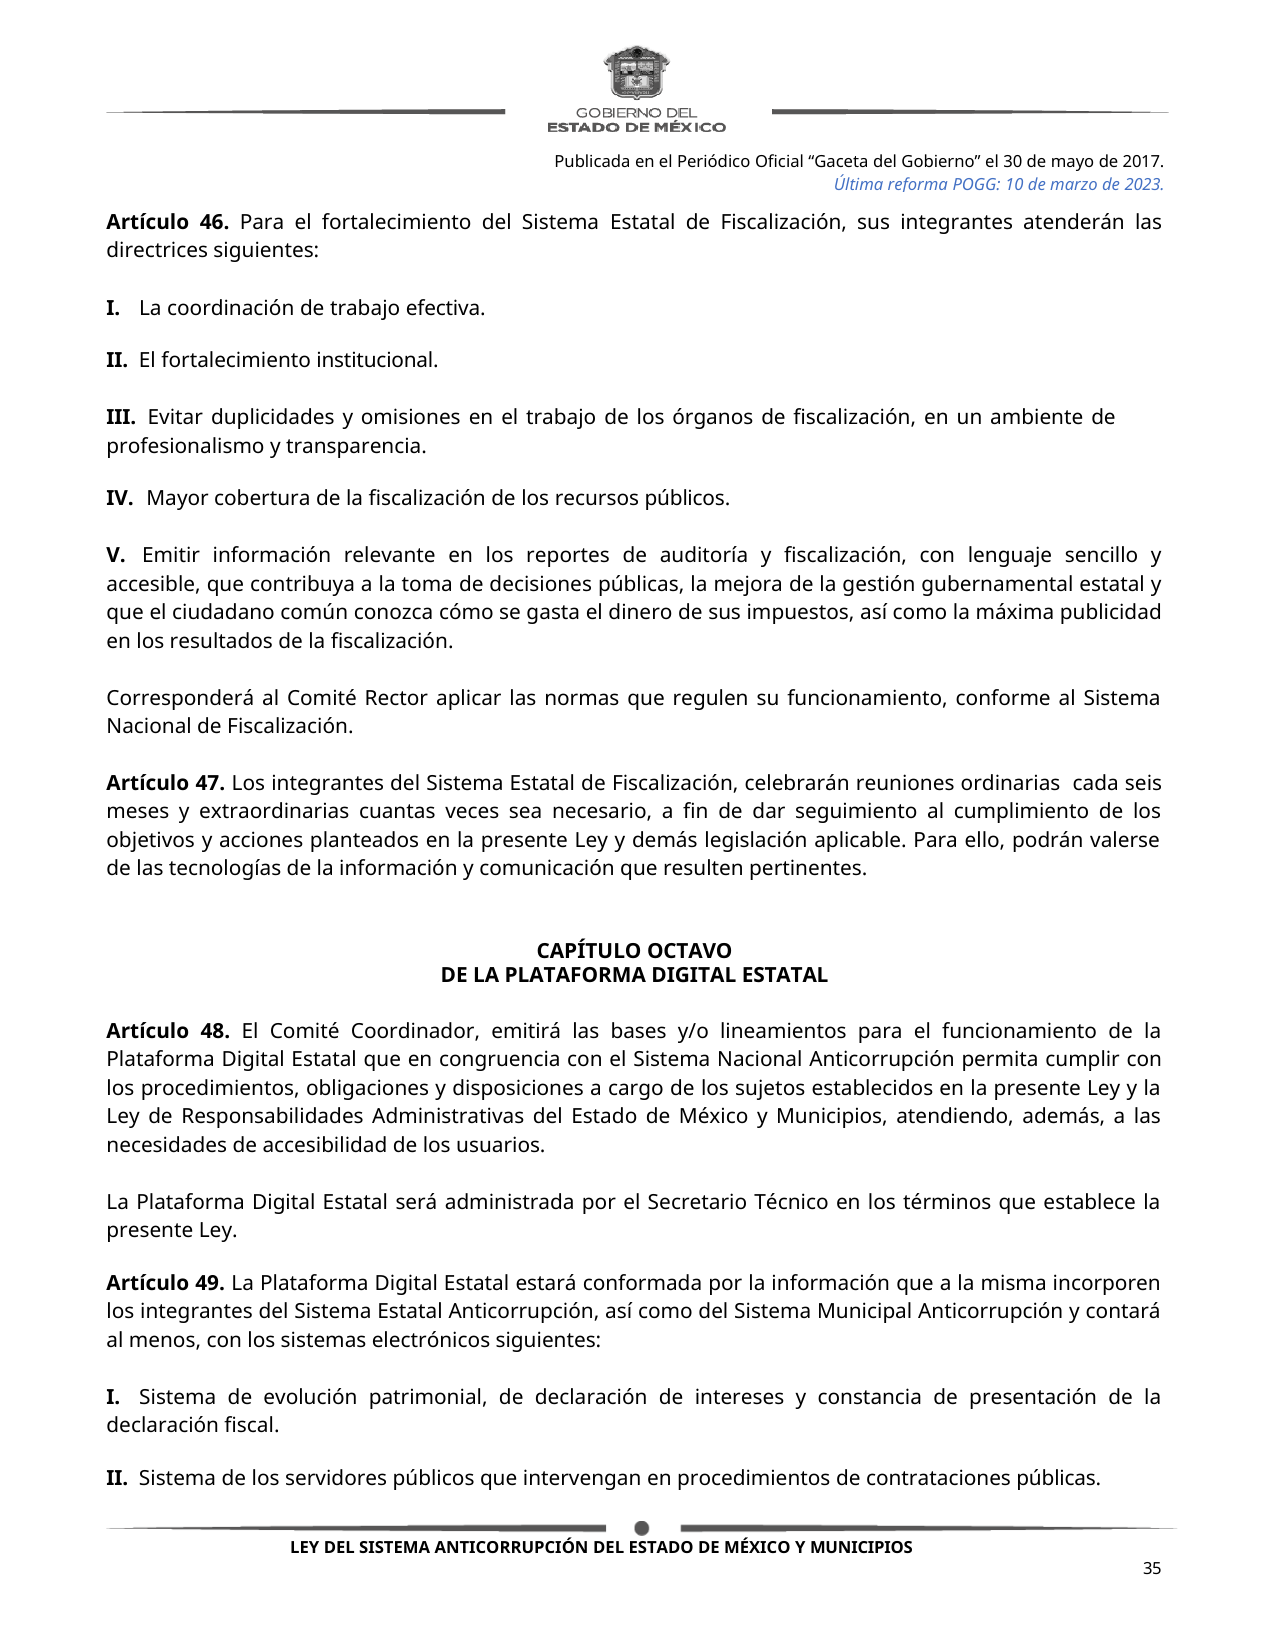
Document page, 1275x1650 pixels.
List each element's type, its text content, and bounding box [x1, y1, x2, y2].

list La coordinación de trabajo efectiva. [106, 293, 1175, 321]
text Artículo 46. Para el fortalecimiento del Sistema Estatal de Fiscalización, sus integrantes atenderán las directrices siguientes: [106, 207, 1163, 264]
text DE LA PLATAFORMA DIGITAL ESTATAL [152, 963, 1116, 987]
picture [106, 1521, 1178, 1536]
list El fortalecimiento institucional. [106, 345, 1175, 374]
list Emitir información relevante en los reportes de auditoría y fiscalización, con lenguaje sencillo y accesible, que contribuya a la toma de decisiones públicas, la mejora de la gestión gubernamental estatal y que el ciudadano común conozca cómo se gasta el dinero de sus impuestos, así como la máxima publicidad en los resultados de la fiscalización. [106, 540, 1163, 654]
text CAPÍTULO OCTAVO [152, 939, 1116, 963]
list Mayor cobertura de la fiscalización de los recursos públicos. [106, 483, 1175, 512]
text Artículo 48. El Comité Coordinador, emitirá las bases y/o lineamientos para el funcionamiento de la Plataforma Digital Estatal que en congruencia con el Sistema Nacional Anticorrupción permita cumplir con los procedimientos, obligaciones y disposiciones a cargo de los sujetos establecidos en la presente Ley y la Ley de Responsabilidades Administrativas del Estado de México y Municipios, atendiendo, además, a las necesidades de accesibilidad de los usuarios. [106, 1016, 1163, 1158]
list Sistema de los servidores públicos que intervengan en procedimientos de contrataciones públicas. [106, 1463, 1175, 1492]
text Artículo 49. La Plataforma Digital Estatal estará conformada por la información que a la misma incorporen los integrantes del Sistema Estatal Anticorrupción, así como del Sistema Municipal Anticorrupción y contará al menos, con los sistemas electrónicos siguientes: [106, 1268, 1162, 1353]
list Sistema de evolución patrimonial, de declaración de intereses y constancia de presentación de la declaración fiscal. [106, 1382, 1162, 1439]
picture [106, 44, 1169, 132]
list Evitar duplicidades y omisiones en el trabajo de los órganos de fiscalización, en un ambiente de profesionalismo y transparencia. [106, 402, 1162, 459]
text La Plataforma Digital Estatal será administrada por el Secretario Técnico en los términos que establece la presente Ley. [106, 1187, 1163, 1244]
text Corresponderá al Comité Rector aplicar las normas que regulen su funcionamiento, conforme al Sistema Nacional de Fiscalización. [106, 683, 1162, 739]
text Artículo 47. Los integrantes del Sistema Estatal de Fiscalización, celebrarán reuniones ordinarias cada seis meses y extraordinarias cuantas veces sea necesario, a fin de dar seguimiento al cumplimiento de los objetivos y acciones planteados en la presente Ley y demás legislación aplicable. Para ello, podrán valerse de las tecnologías de la información y comunicación que resulten pertinentes. [106, 768, 1162, 882]
